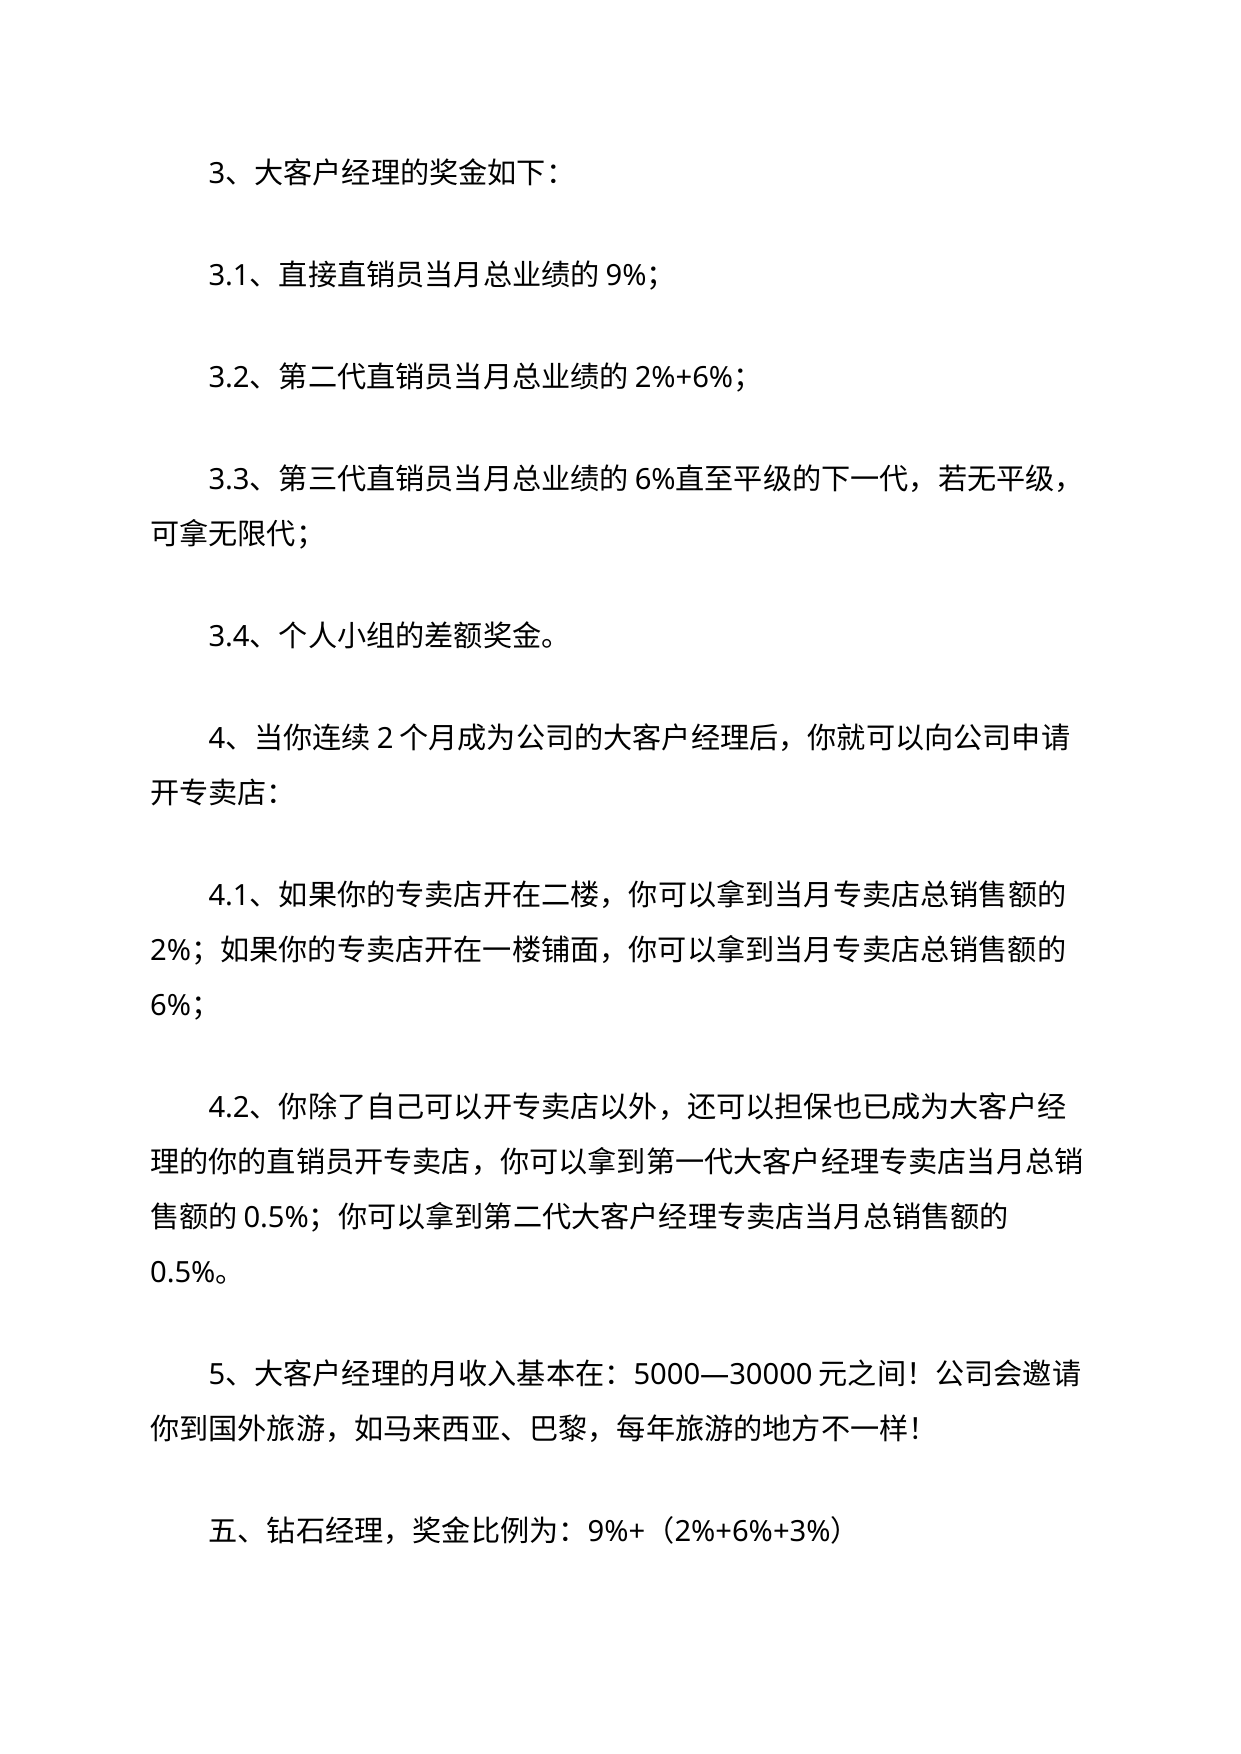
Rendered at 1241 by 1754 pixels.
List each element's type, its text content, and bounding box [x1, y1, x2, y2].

text 4.2、你除了自己可以开专卖店以外，还可以担保也已成为大客户经理的你的直销员开专卖店，你可以拿到第一代大客户经理专卖店当月总销售额的0.5%；你可以拿到第二代大客户经理专卖店当月总销售额的0.5%。 [150, 1083, 1090, 1291]
text 3.3、第三代直销员当月总业绩的6%直至平级的下一代，若无平级，可拿无限代； [150, 456, 1090, 553]
text 4、当你连续2个月成为公司的大客户经理后，你就可以向公司申请开专卖店： [150, 715, 1090, 812]
text 5、大客户经理的月收入基本在：5000—30000元之间！公司会邀请你到国外旅游，如马来西亚、巴黎，每年旅游的地方不一样！ [150, 1350, 1090, 1448]
text 五、钻石经理，奖金比例为：9%+（2%+6%+3%） [150, 1507, 1090, 1549]
text 3.4、个人小组的差额奖金。 [150, 613, 1090, 655]
text 3.1、直接直销员当月总业绩的9%； [150, 252, 1090, 294]
text 3、大客户经理的奖金如下： [150, 150, 1090, 192]
text 4.1、如果你的专卖店开在二楼，你可以拿到当月专卖店总销售额的2%；如果你的专卖店开在一楼铺面，你可以拿到当月专卖店总销售额的6%； [150, 871, 1090, 1024]
text 3.2、第二代直销员当月总业绩的2%+6%； [150, 354, 1090, 396]
